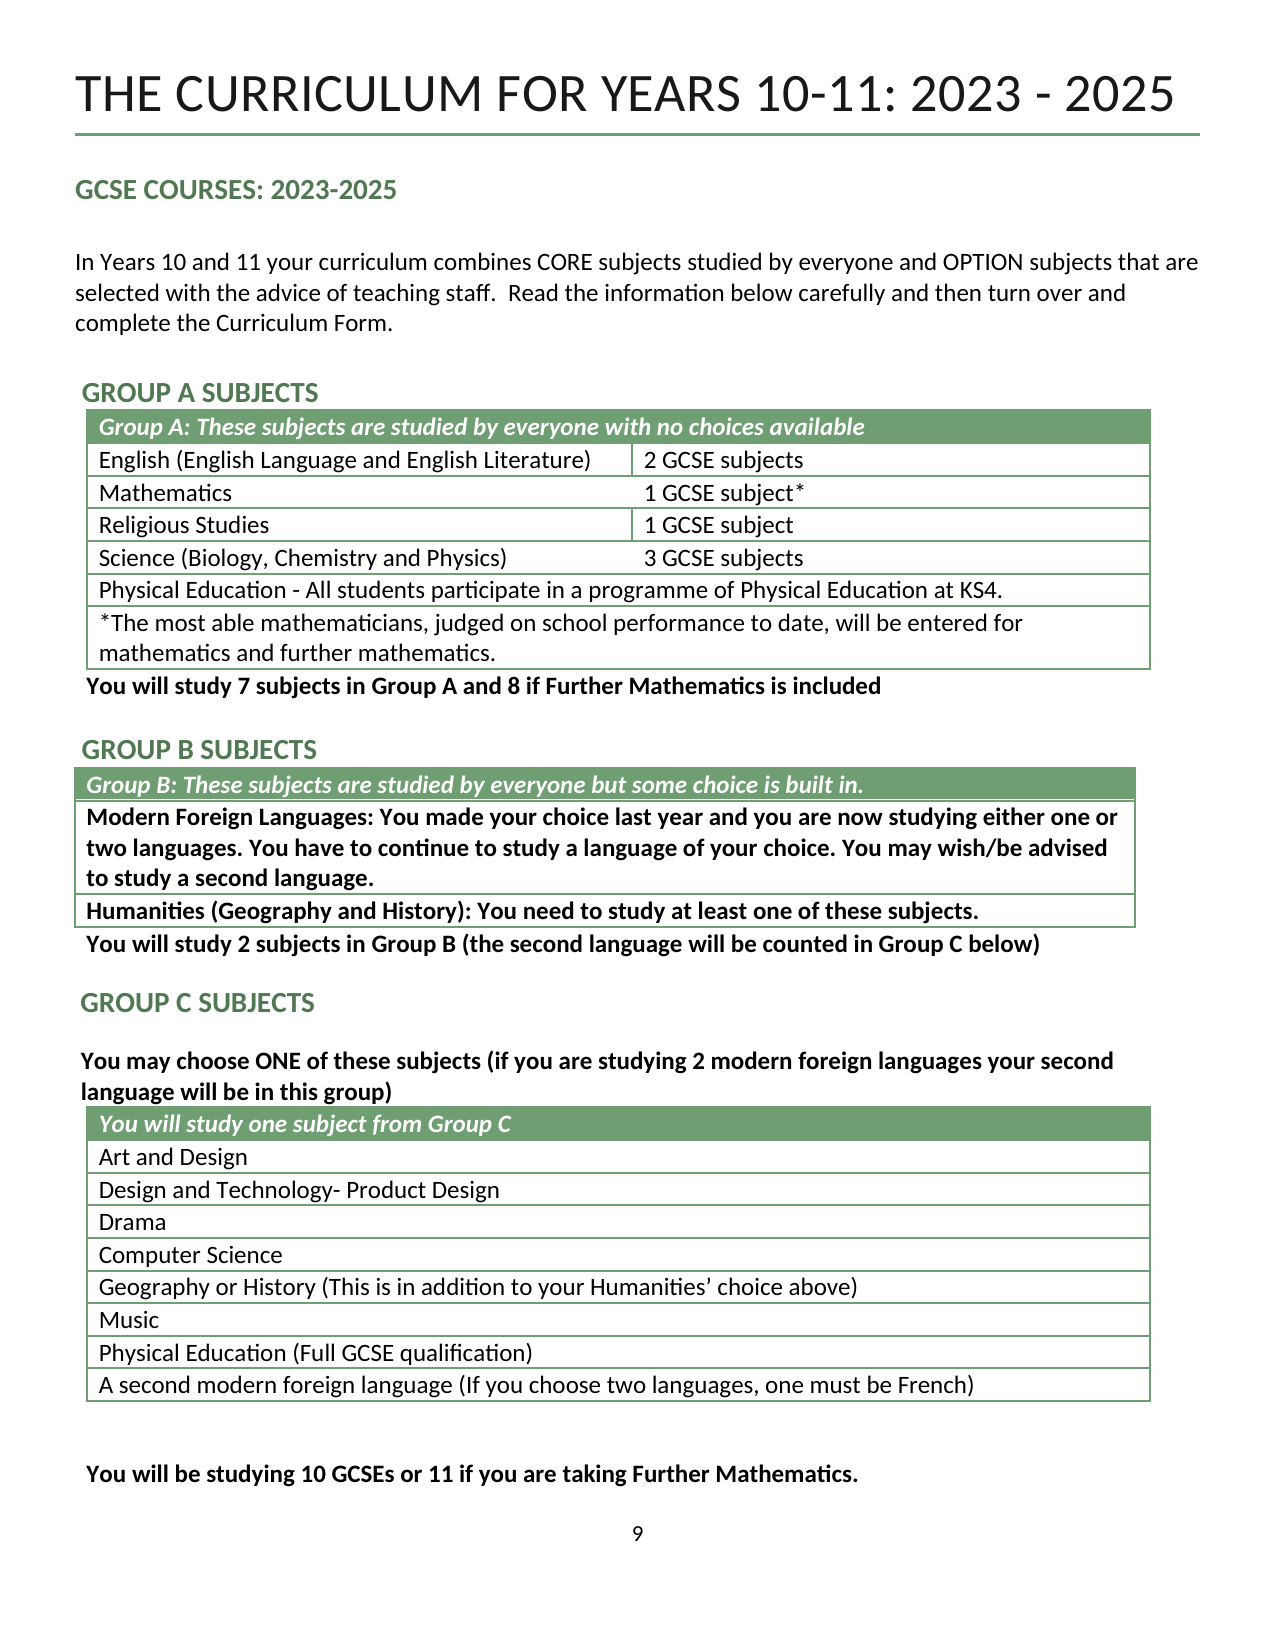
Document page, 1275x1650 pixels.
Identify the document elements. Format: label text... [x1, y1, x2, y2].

subtitle GROUP A SUBJECTS [75, 338, 1200, 409]
table_header Group A: These subjects are studied by everyone with no choices available [88, 411, 1149, 442]
table_cell Art and Design [88, 1141, 1149, 1172]
table_cell Humanities (Geography and History): You need to study at least one of these subjects. [76, 895, 1134, 926]
table_cell 1 GCSE subject* [632, 477, 1149, 507]
table_cell 2 GCSE subjects [633, 444, 1149, 474]
table_cell Computer Science [88, 1239, 1149, 1269]
table_cell 1 GCSE subject [633, 509, 1149, 540]
text In Years 10 and 11 your curriculum combines CORE subjects studied by everyone and OPTION subjects that are selected with the advice of teaching staff. Read the information below carefully and then turn over and complete the Curriculum Form. [75, 247, 1200, 338]
table_cell Design and Technology- Product Design [88, 1174, 1149, 1204]
table_header Group B: These subjects are studied by everyone but some choice is built in. [76, 769, 1134, 799]
table_cell A second modern foreign language (If you choose two languages, one must be French) [88, 1369, 1149, 1400]
table_cell Modern Foreign Languages: You made your choice last year and you are now studying either one or two languages. You have to continue to study a language of your choice. You may wish/be advised to study a second language. [76, 802, 1134, 893]
title THE CURRICULUM FOR YEARS 10-11: 2023 - 2025 [75, 59, 1200, 133]
subtitle You may choose ONE of these subjects (if you are studying 2 modern foreign languages your second language will be in this group) [75, 1045, 1200, 1106]
table_cell Physical Education - All students participate in a programme of Physical Education at KS4. [88, 575, 1149, 605]
text You will study 2 subjects in Group B (the second language will be counted in Group C below) [75, 928, 1200, 958]
table_cell *The most able mathematicians, judged on school performance to date, will be entered for mathematics and further mathematics. [88, 607, 1149, 668]
table_cell 3 GCSE subjects [632, 542, 1149, 572]
subtitle GCSE COURSES: 2023-2025 [75, 136, 1200, 247]
table_cell English (English Language and English Literature) [88, 444, 631, 474]
table_cell Mathematics [88, 477, 632, 507]
table_header You will study one subject from Group C [88, 1109, 1149, 1139]
text GROUP C SUBJECTS [75, 984, 1200, 1019]
table_cell Drama [88, 1206, 1149, 1237]
text You will study 7 subjects in Group A and 8 if Further Mathematics is included GROUP B SUBJECTS [75, 670, 1200, 767]
table_cell Physical Education (Full GCSE qualification) [88, 1337, 1149, 1367]
table_cell Music [88, 1304, 1149, 1335]
table_cell Religious Studies [88, 509, 631, 540]
table_cell Science (Biology, Chemistry and Physics) [88, 542, 632, 572]
text You will be studying 10 GCSEs or 11 if you are taking Further Mathematics. [75, 1458, 1200, 1488]
table_cell Geography or History (This is in addition to your Humanities’ choice above) [88, 1272, 1149, 1302]
